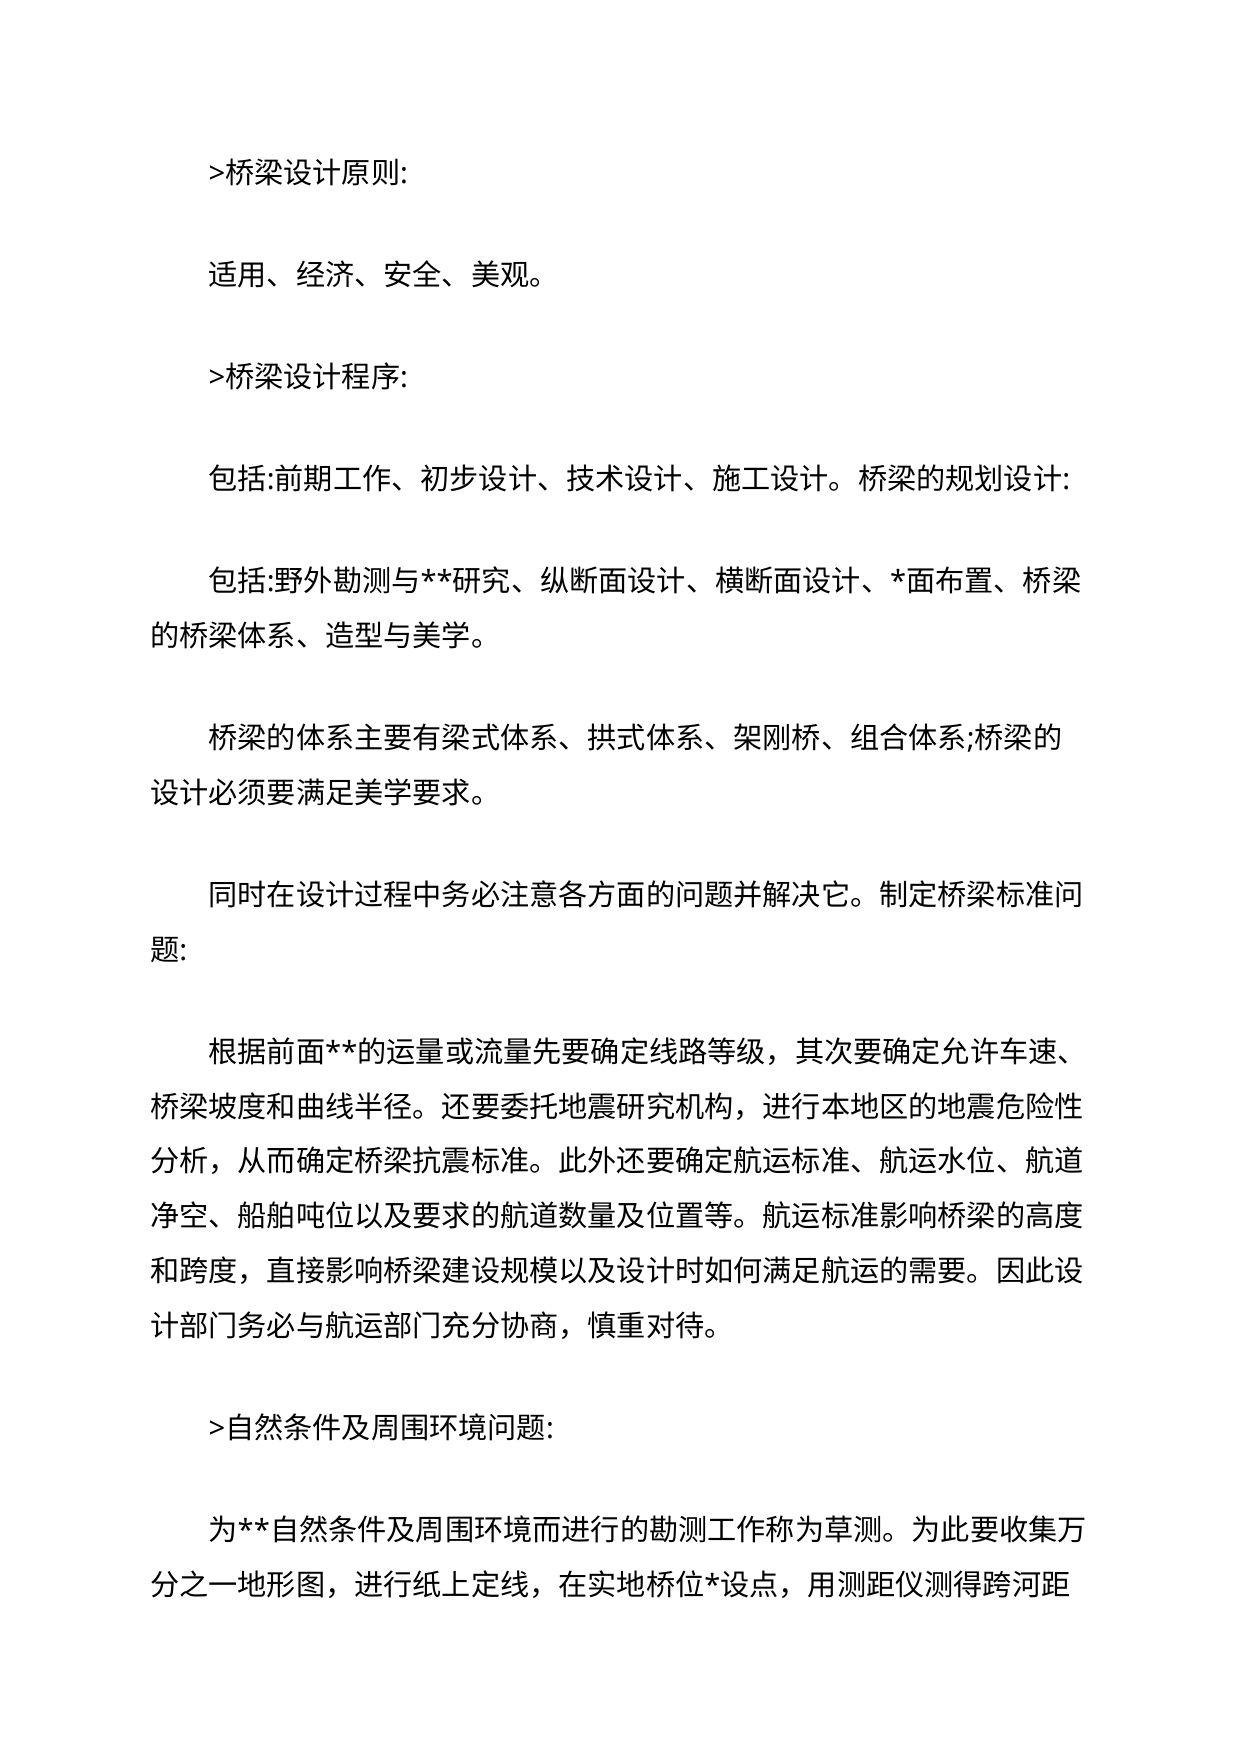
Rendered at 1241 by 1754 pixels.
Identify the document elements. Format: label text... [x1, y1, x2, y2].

text 适用、经济、安全、美观。 [150, 252, 1090, 294]
text >自然条件及周围环境问题: [150, 1404, 1090, 1447]
text 同时在设计过程中务必注意各方面的问题并解决它。制定桥梁标准问题: [150, 871, 1090, 968]
text >桥梁设计程序: [150, 354, 1090, 396]
text 桥梁的体系主要有梁式体系、拱式体系、架刚桥、组合体系;桥梁的设计必须要满足美学要求。 [150, 714, 1090, 812]
text 包括:野外勘测与**研究、纵断面设计、横断面设计、*面布置、桥梁的桥梁体系、造型与美学。 [150, 558, 1090, 655]
text 根据前面**的运量或流量先要确定线路等级，其次要确定允许车速、桥梁坡度和曲线半径。还要委托地震研究机构，进行本地区的地震危险性分析，从而确定桥梁抗震标准。此外还要确定航运标准、航运水位、航道净空、船舶吨位以及要求的航道数量及位置等。航运标准影响桥梁的高度和跨度，直接影响桥梁建设规模以及设计时如何满足航运的需要。因此设计部门务必与航运部门充分协商，慎重对待。 [150, 1028, 1090, 1345]
text 包括:前期工作、初步设计、技术设计、施工设计。桥梁的规划设计: [150, 456, 1090, 498]
text >桥梁设计原则: [150, 150, 1090, 192]
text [150, 1506, 1090, 1604]
